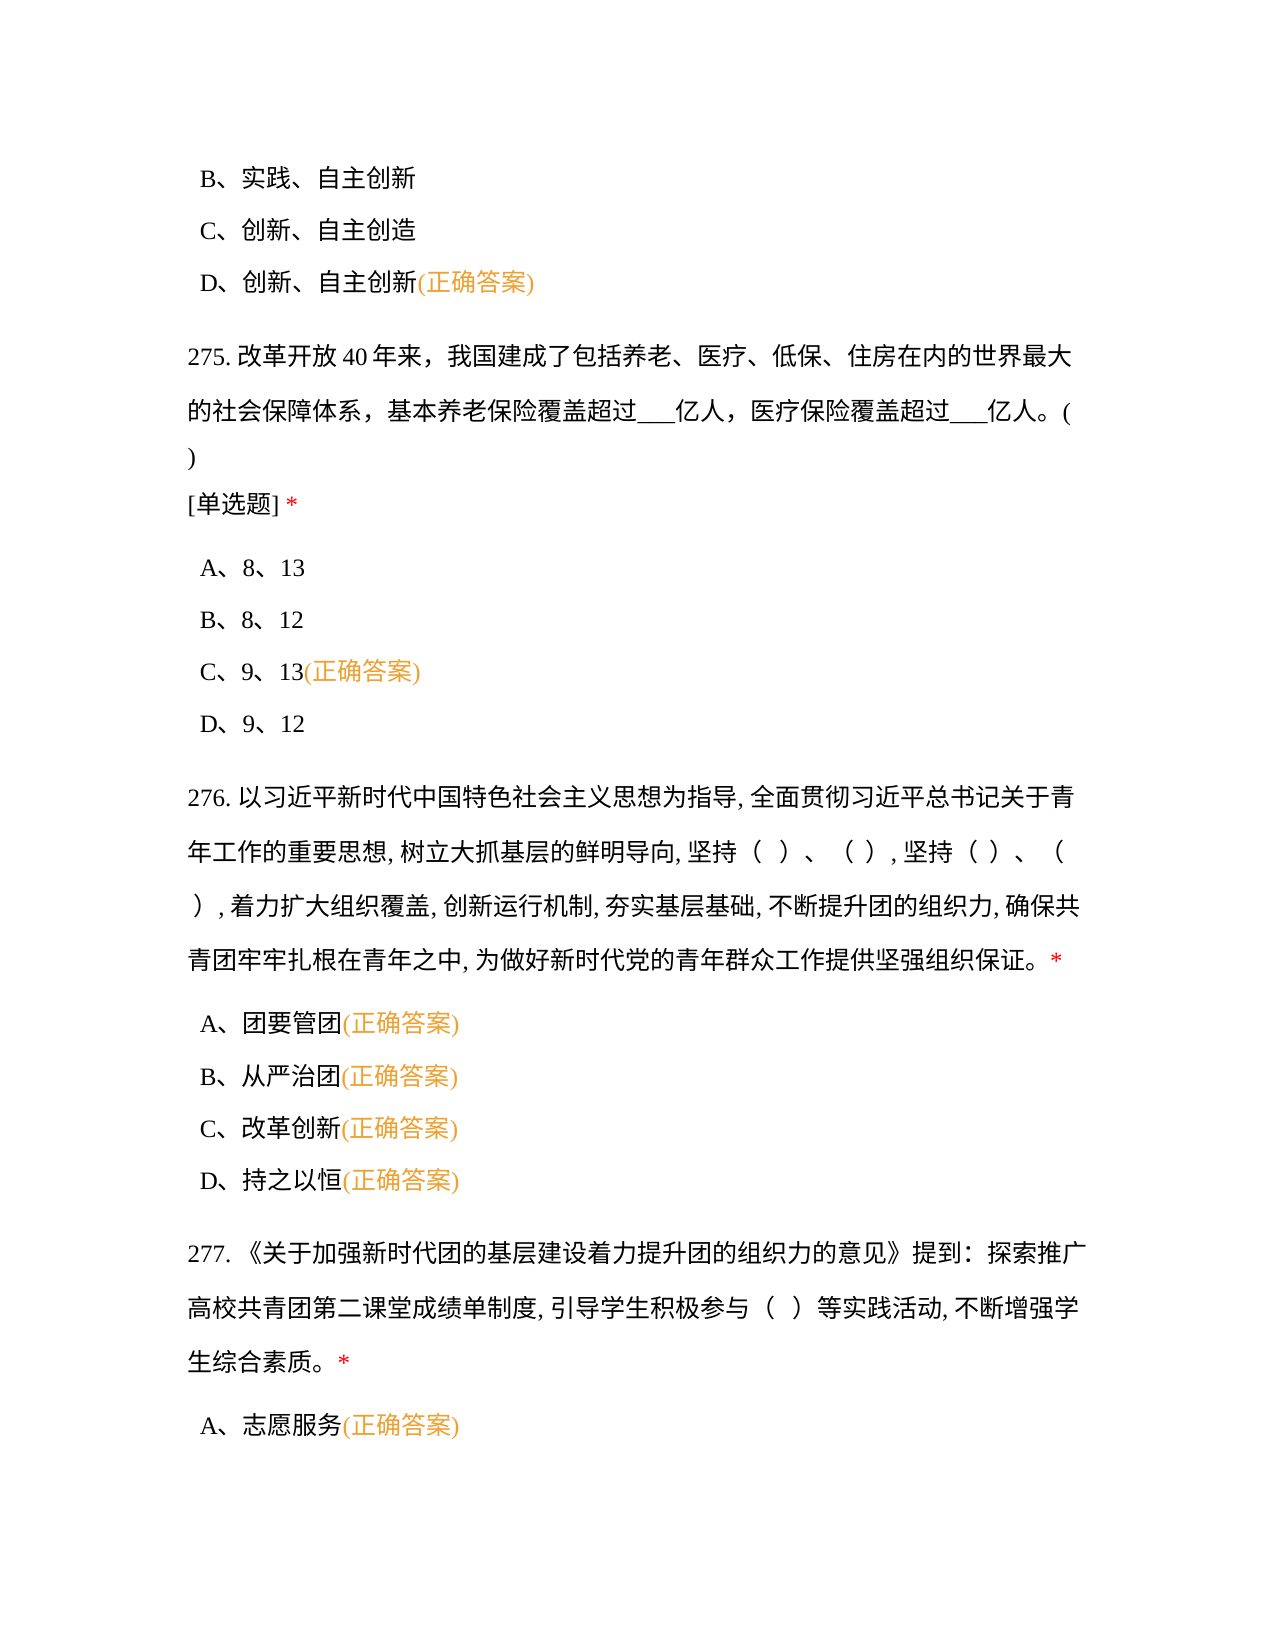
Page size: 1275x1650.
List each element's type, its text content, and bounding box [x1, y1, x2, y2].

table_cell C、创新、自主创造 [189, 204, 1088, 254]
text 276. 以习近平新时代中国特色社会主义思想为指导, 全面贯彻习近平总书记关于青年工作的重要思想, 树立大抓基层的鲜明导向, 坚持（ ）、（ ）, 坚持（ ）、（ ）, 着力扩大组织覆盖, 创新运行机制, 夯实基层基础, 不断提升团的组织力, 确保共青团牢牢扎根在青年之中, 为做好新时代党的青年群众工作提供坚强组织保证。* [187, 778, 1087, 977]
table_cell D、持之以恒(正确答案) [189, 1153, 1088, 1203]
table_cell B、8、12 [189, 593, 1088, 643]
text [单选题] * [187, 485, 1087, 521]
text 277. 《关于加强新时代团的基层建设着力提升团的组织力的意见》提到：探索推广高校共青团第二课堂成绩单制度, 引导学生积极参与（ ）等实践活动, 不断增强学生综合素质。* [187, 1234, 1087, 1379]
table_cell B、实践、自主创新 [189, 152, 1088, 202]
table_header A、8、13 [189, 541, 1088, 591]
table_cell C、改革创新(正确答案) [189, 1101, 1088, 1151]
table_cell D、9、12 [189, 697, 1088, 747]
table_header A、团要管团(正确答案) [189, 997, 1088, 1047]
table_header A、志愿服务(正确答案) [189, 1399, 1088, 1449]
table_cell B、从严治团(正确答案) [189, 1049, 1088, 1099]
text 275. 改革开放40年来，我国建成了包括养老、医疗、低保、住房在内的世界最大的社会保障体系，基本养老保险覆盖超过___亿人，医疗保险覆盖超过___亿人。( ) [187, 337, 1087, 470]
table_cell C、9、13(正确答案) [189, 645, 1088, 695]
table_cell D、创新、自主创新(正确答案) [189, 256, 1088, 306]
